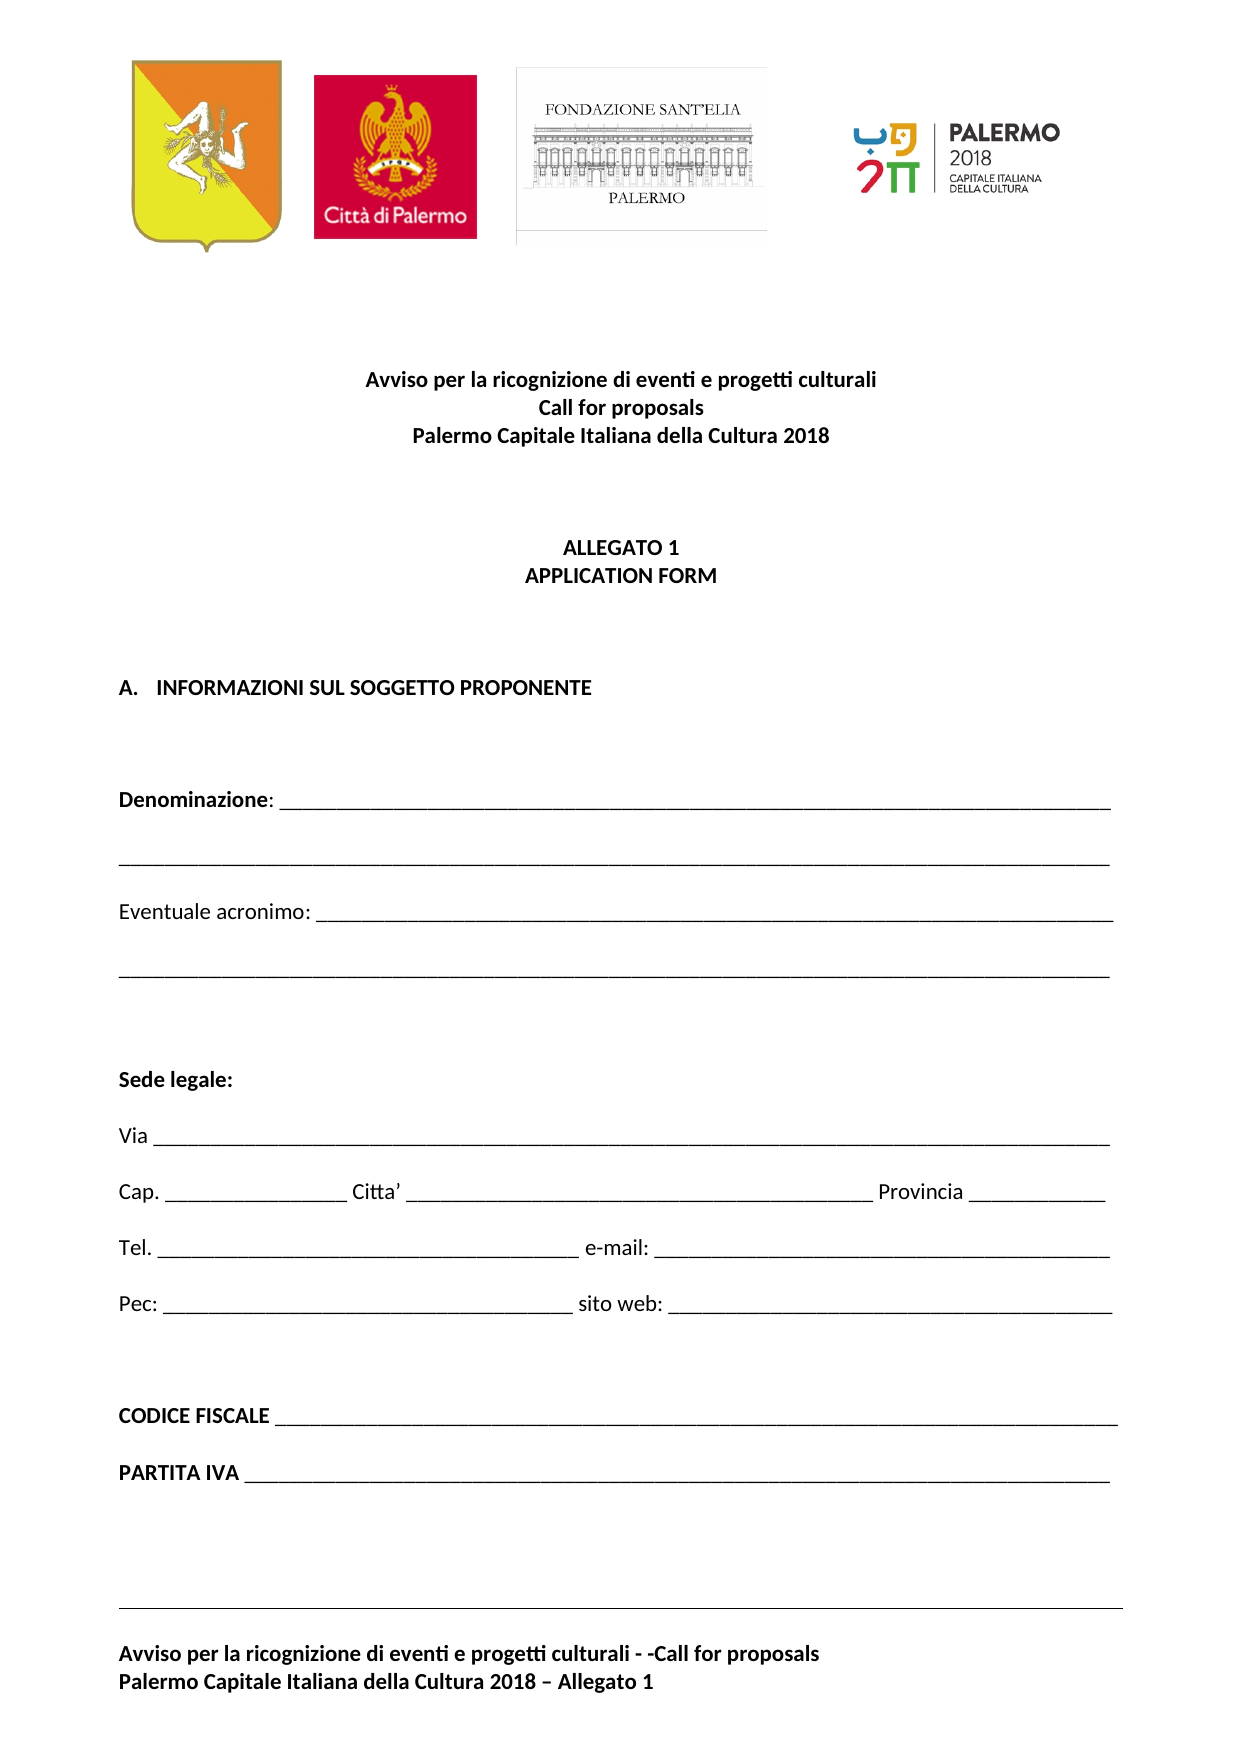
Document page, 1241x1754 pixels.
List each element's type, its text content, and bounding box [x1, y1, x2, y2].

text ALLEGATO 1 [119, 533, 1123, 561]
text Via ____________________________________________________________________________________ [119, 1121, 1123, 1149]
list INFORMAZIONI SUL SOGGETTO PROPONENTE [119, 673, 1123, 701]
text PARTITA IVA ____________________________________________________________________________ [119, 1458, 1123, 1486]
text CODICE FISCALE __________________________________________________________________________ [119, 1402, 1123, 1430]
text Tel. _____________________________________ e-mail: ________________________________________ [119, 1233, 1123, 1262]
text Sede legale: [119, 1065, 1123, 1093]
text Avviso per la ricognizione di eventi e progetti culturali [119, 365, 1123, 393]
text _______________________________________________________________________________________ [119, 841, 1123, 869]
text Eventuale acronimo: ______________________________________________________________________ [119, 897, 1123, 925]
text Cap. ________________ Citta’ _________________________________________ Provincia ____________ [119, 1177, 1123, 1206]
picture [118, 0, 1122, 314]
text APPLICATION FORM [119, 561, 1123, 589]
text Denominazione: _________________________________________________________________________ [119, 785, 1123, 813]
text _______________________________________________________________________________________ [119, 953, 1123, 981]
text Call for proposals [119, 393, 1123, 421]
text Pec: ____________________________________ sito web: _______________________________________ [119, 1289, 1123, 1318]
text Palermo Capitale Italiana della Cultura 2018 [119, 421, 1123, 449]
